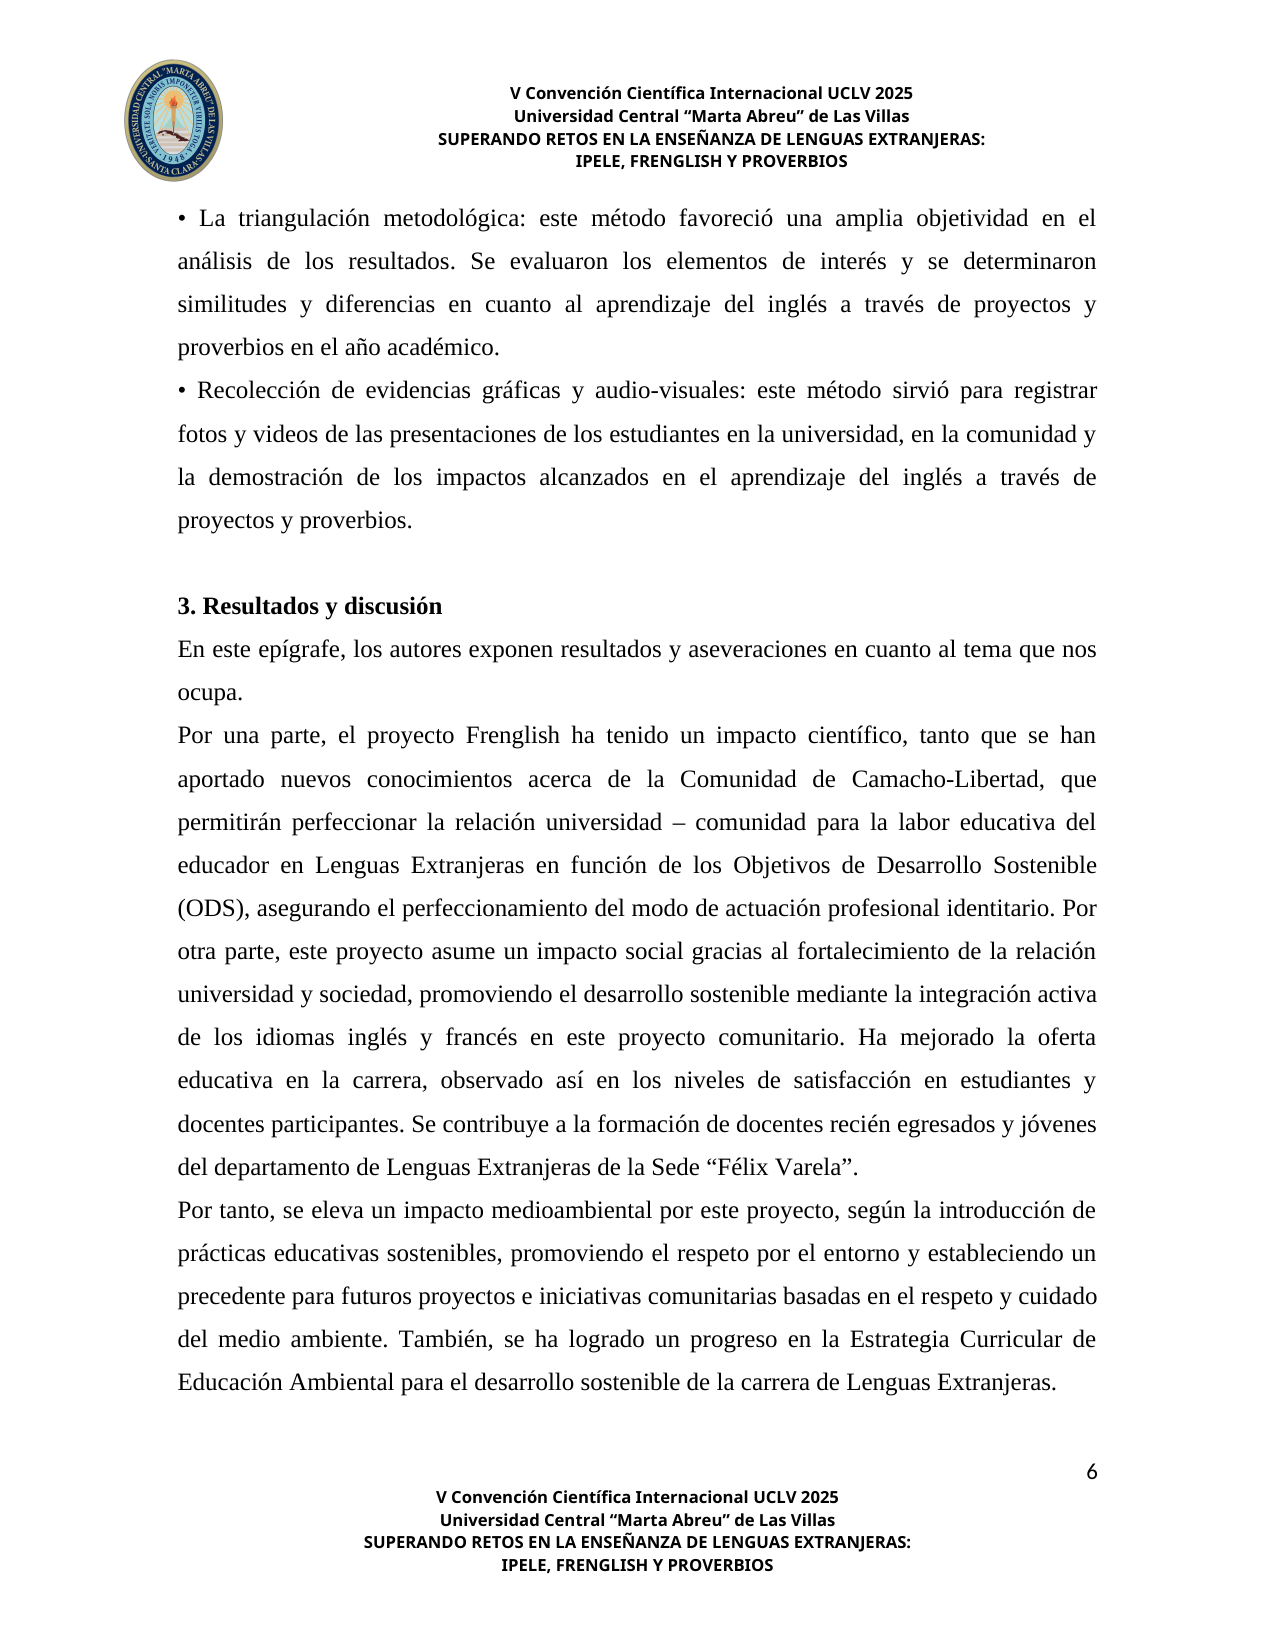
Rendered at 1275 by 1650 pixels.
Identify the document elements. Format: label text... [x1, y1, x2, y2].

text 3. Resultados y discusión [177, 591, 1098, 620]
text Por una parte, el proyecto Frenglish ha tenido un impacto científico, tanto que se han aportado nuevos conocimientos acerca de la Comunidad de Camacho-Libertad, que permitirán perfeccionar la relación universidad – comunidad para la labor educativa del educador en Lenguas Extranjeras en función de los Objetivos de Desarrollo Sostenible (ODS), asegurando el perfeccionamiento del modo de actuación profesional identitario. Por otra parte, este proyecto asume un impacto social gracias al fortalecimiento de la relación universidad y sociedad, promoviendo el desarrollo sostenible mediante la integración activa de los idiomas inglés y francés en este proyecto comunitario. Ha mejorado la oferta educativa en la carrera, observado así en los niveles de satisfacción en estudiantes y docentes participantes. Se contribuye a la formación de docentes recién egresados y jóvenes del departamento de Lenguas Extranjeras de la Sede “Félix Varela”. [177, 721, 1098, 1181]
text • Recolección de evidencias gráficas y audio-visuales: este método sirvió para registrar fotos y videos de las presentaciones de los estudiantes en la universidad, en la comunidad y la demostración de los impactos alcanzados en el aprendizaje del inglés a través de proyectos y proverbios. [177, 376, 1098, 534]
picture [123, 59, 224, 183]
text En este epígrafe, los autores exponen resultados y aseveraciones en cuanto al tema que nos ocupa. [177, 634, 1098, 706]
text Por tanto, se eleva un impacto medioambiental por este proyecto, según la introducción de prácticas educativas sostenibles, promoviendo el respeto por el entorno y estableciendo un precedente para futuros proyectos e iniciativas comunitarias basadas en el respeto y cuidado del medio ambiente. También, se ha logrado un progreso en la Estrategia Curricular de Educación Ambiental para el desarrollo sostenible de la carrera de Lenguas Extranjeras. [177, 1195, 1098, 1396]
